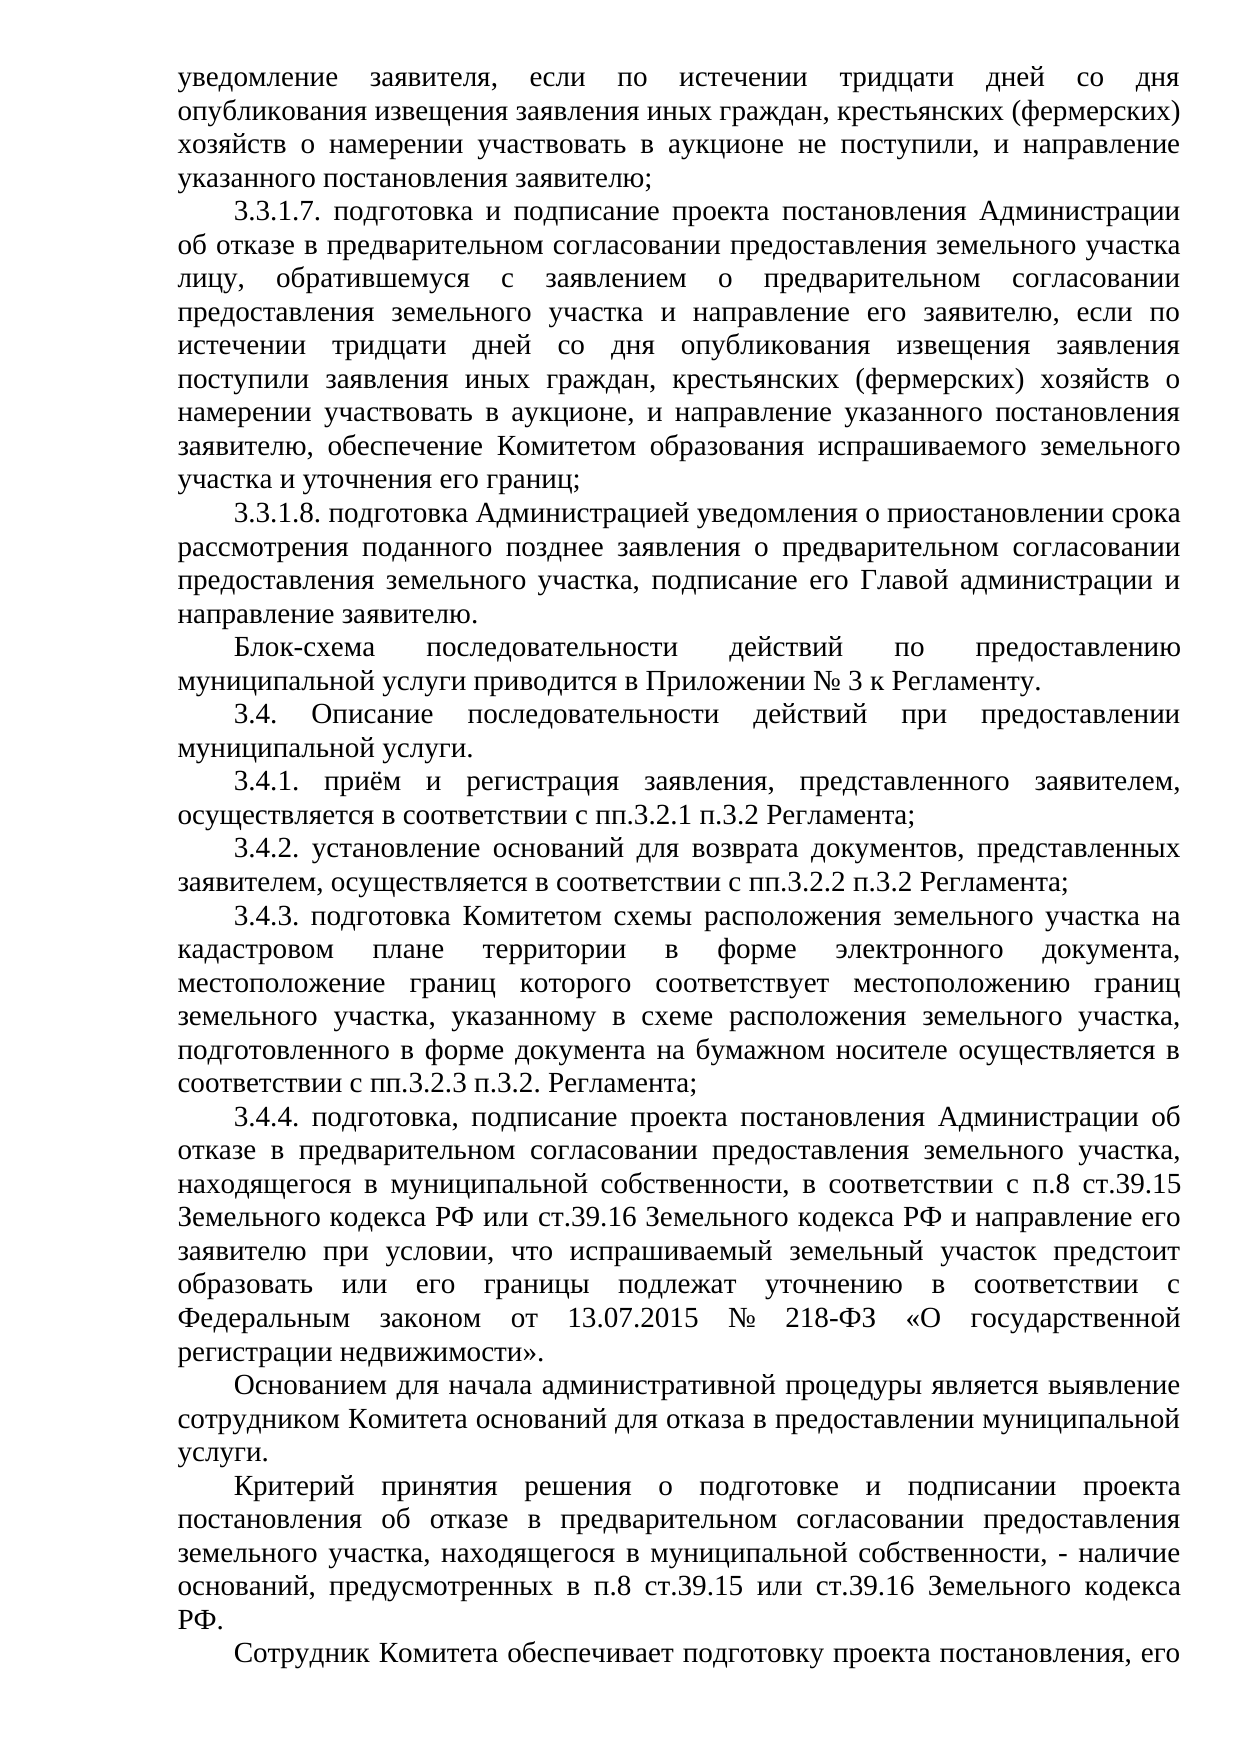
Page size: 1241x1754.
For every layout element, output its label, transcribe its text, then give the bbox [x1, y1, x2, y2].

text 3.4. Описание последовательности действий при предоставлении муниципальной услуги. [177, 696, 1181, 763]
text Блок-схема последовательности действий по предоставлению муниципальной услуги приводится в Приложении № 3 к Регламенту. [177, 629, 1181, 696]
text Основанием для начала административной процедуры является выявление сотрудником Комитета оснований для отказа в предоставлении муниципальной услуги. [177, 1367, 1181, 1468]
text 3.3.1.7. подготовка и подписание проекта постановления Администрации об отказе в предварительном согласовании предоставления земельного участка лицу, обратившемуся с заявлением о предварительном согласовании предоставления земельного участка и направление его заявителю, если по истечении тридцати дней со дня опубликования извещения заявления поступили заявления иных граждан, крестьянских (фермерских) хозяйств о намерении участвовать в аукционе, и направление указанного постановления заявителю, обеспечение Комитетом образования испрашиваемого земельного участка и уточнения его границ; [177, 193, 1181, 495]
text Критерий принятия решения о подготовке и подписании проекта постановления об отказе в предварительном согласовании предоставления земельного участка, находящегося в муниципальной собственности, - наличие оснований, предусмотренных в п.8 ст.39.15 или ст.39.16 Земельного кодекса РФ. [177, 1468, 1181, 1636]
text 3.4.4. подготовка, подписание проекта постановления Администрации об отказе в предварительном согласовании предоставления земельного участка, находящегося в муниципальной собственности, в соответствии с п.8 ст.39.15 Земельного кодекса РФ или ст.39.16 Земельного кодекса РФ и направление его заявителю при условии, что испрашиваемый земельный участок предстоит образовать или его границы подлежат уточнению в соответствии с Федеральным законом от 13.07.2015 № 218-ФЗ «О государственной регистрации недвижимости». [177, 1099, 1181, 1367]
text 3.3.1.8. подготовка Администрацией уведомления о приостановлении срока рассмотрения поданного позднее заявления о предварительном согласовании предоставления земельного участка, подписание его Главой администрации и направление заявителю. [177, 495, 1181, 629]
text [177, 59, 1181, 193]
text 3.4.2. установление оснований для возврата документов, представленных заявителем, осуществляется в соответствии с пп.3.2.2 п.3.2 Регламента; [177, 831, 1181, 898]
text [177, 1636, 1181, 1669]
text 3.4.3. подготовка Комитетом схемы расположения земельного участка на кадастровом плане территории в форме электронного документа, местоположение границ которого соответствует местоположению границ земельного участка, указанному в схеме расположения земельного участка, подготовленного в форме документа на бумажном носителе осуществляется в соответствии с пп.3.2.3 п.3.2. Регламента; [177, 898, 1181, 1099]
text 3.4.1. приём и регистрация заявления, представленного заявителем, осуществляется в соответствии с пп.3.2.1 п.3.2 Регламента; [177, 763, 1181, 831]
